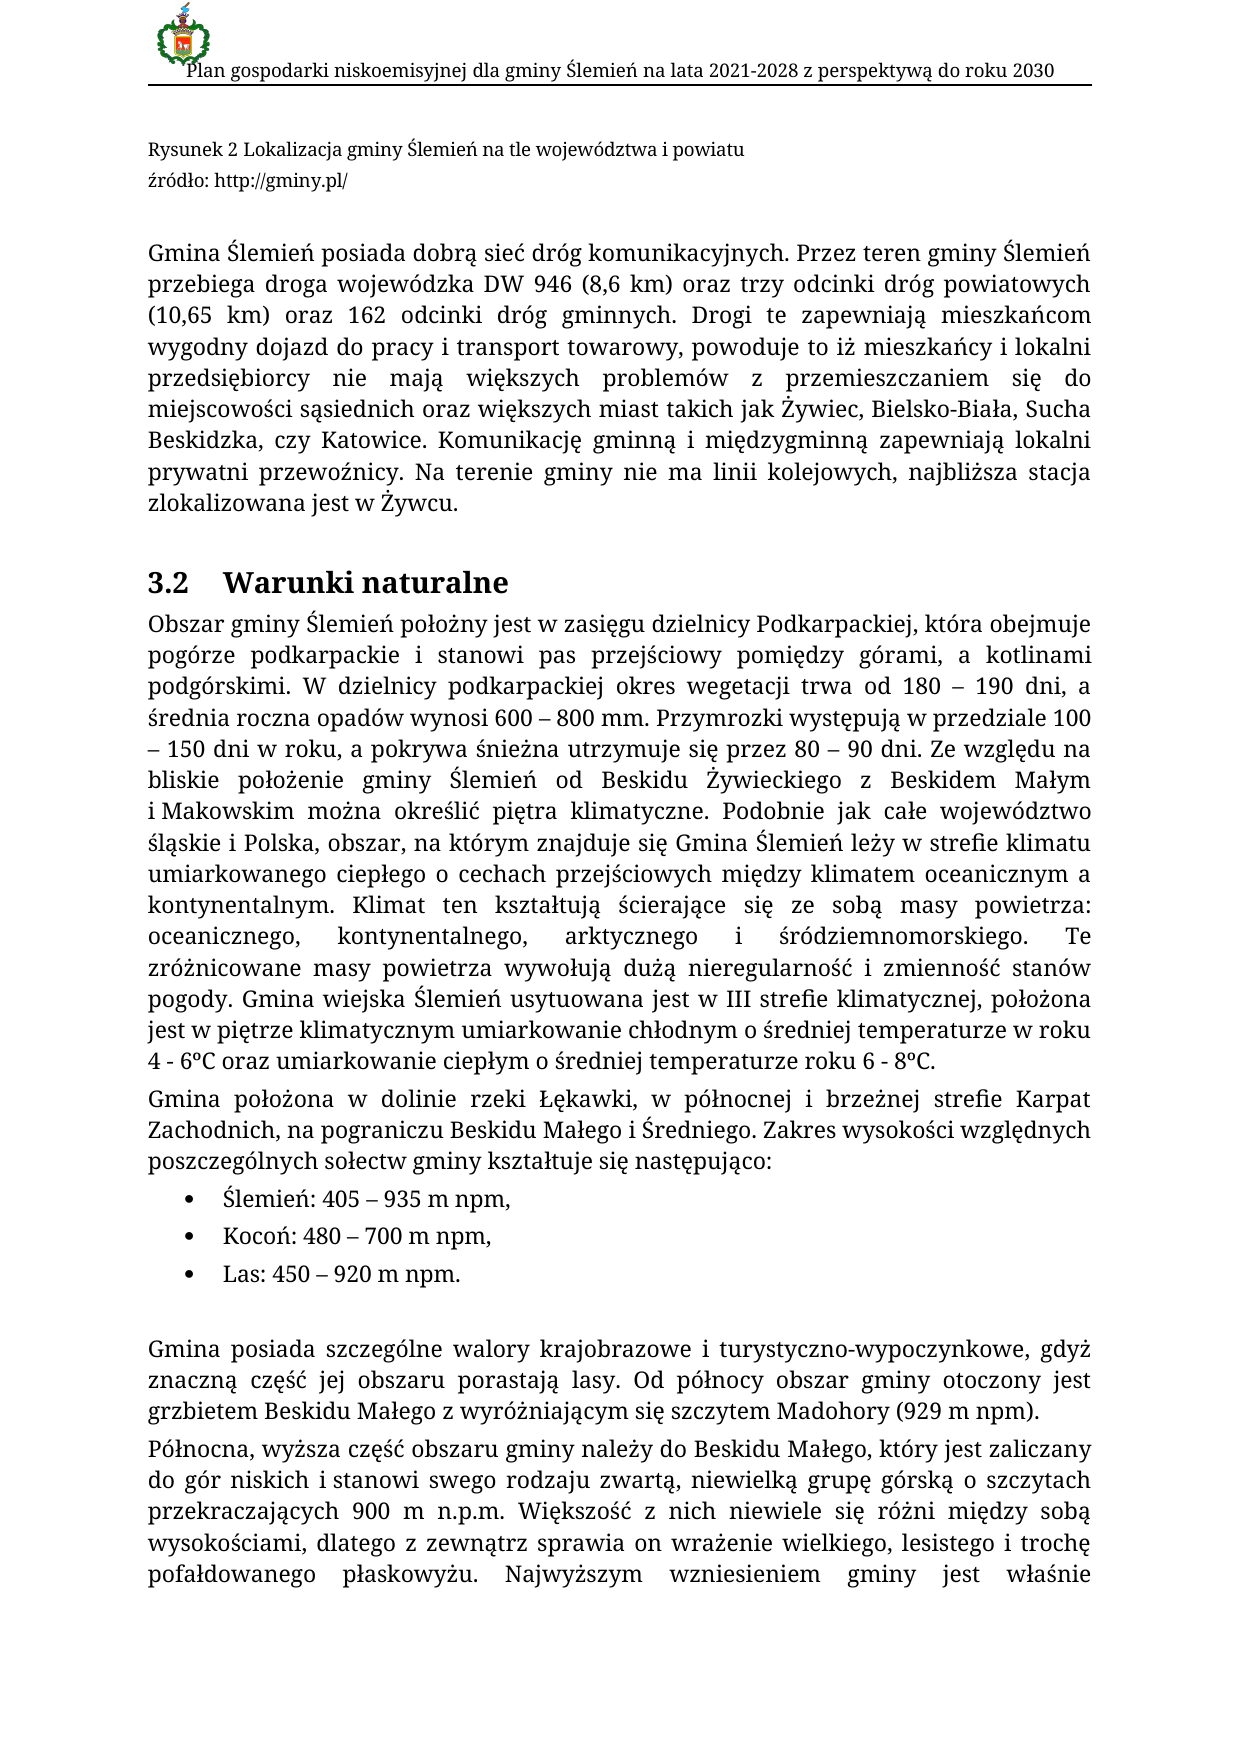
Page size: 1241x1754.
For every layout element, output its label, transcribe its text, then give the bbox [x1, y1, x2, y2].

list Ślemień: 405 – 935 m npm, [185, 1183, 1092, 1214]
subtitle Warunki naturalne [148, 562, 1092, 602]
text Gmina Ślemień posiada dobrą sieć dróg komunikacyjnych. Przez teren gminy Ślemień przebiega droga wojewódzka DW 946 (8,6 km) oraz trzy odcinki dróg powiatowych (10,65 km) oraz 162 odcinki dróg gminnych. Drogi te zapewniają mieszkańcom wygodny dojazd do pracy i transport towarowy, powoduje to iż mieszkańcy i lokalni przedsiębiorcy nie mają większych problemów z przemieszczaniem się do miejscowości sąsiednich oraz większych miast takich jak Żywiec, Bielsko-Biała, Sucha Beskidzka, czy Katowice. Komunikację gminną i międzygminną zapewniają lokalni prywatni przewoźnicy. Na terenie gminy nie ma linii kolejowych, najbliższa stacja zlokalizowana jest w Żywcu. [148, 237, 1092, 518]
text Gmina położona w dolinie rzeki Łękawki, w północnej i brzeżnej strefie Karpat Zachodnich, na pograniczu Beskidu Małego i Średniego. Zakres wysokości względnych poszczególnych sołectw gminy kształtuje się następująco: [148, 1083, 1092, 1177]
text Rysunek 2 Lokalizacja gminy Ślemień na tle województwa i powiatu [148, 136, 1092, 161]
picture [157, 2, 210, 66]
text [148, 1433, 1092, 1589]
list Kocoń: 480 – 700 m npm, [185, 1220, 1092, 1252]
text źródło: http://gminy.pl/ [148, 168, 1092, 193]
text Gmina posiada szczególne walory krajobrazowe i turystyczno-wypoczynkowe, gdyż znaczną część jej obszaru porastają lasy. Od północy obszar gminy otoczony jest grzbietem Beskidu Małego z wyróżniającym się szczytem Madohory (929 m npm). [148, 1333, 1092, 1427]
list Las: 450 – 920 m npm. [185, 1258, 1092, 1289]
text Obszar gminy Ślemień położny jest w zasięgu dzielnicy Podkarpackiej, która obejmuje pogórze podkarpackie i stanowi pas przejściowy pomiędzy górami, a kotlinami podgórskimi. W dzielnicy podkarpackiej okres wegetacji trwa od 180 – 190 dni, a średnia roczna opadów wynosi 600 – 800 mm. Przymrozki występują w przedziale 100 – 150 dni w roku, a pokrywa śnieżna utrzymuje się przez 80 – 90 dni. Ze względu na bliskie położenie gminy Ślemień od Beskidu Żywieckiego z Beskidem Małym i Makowskim można określić piętra klimatyczne. Podobnie jak całe województwo śląskie i Polska, obszar, na którym znajduje się Gmina Ślemień leży w strefie klimatu umiarkowanego ciepłego o cechach przejściowych między klimatem oceanicznym a kontynentalnym. Klimat ten kształtują ścierające się ze sobą masy powietrza: oceanicznego, kontynentalnego, arktycznego i śródziemnomorskiego. Te zróżnicowane masy powietrza wywołują dużą nieregularność i zmienność stanów pogody. Gmina wiejska Ślemień usytuowana jest w III strefie klimatycznej, położona jest w piętrze klimatycznym umiarkowanie chłodnym o średniej temperaturze w roku 4 - 6ºC oraz umiarkowanie ciepłym o średniej temperaturze roku 6 - 8ºC. [148, 608, 1092, 1077]
